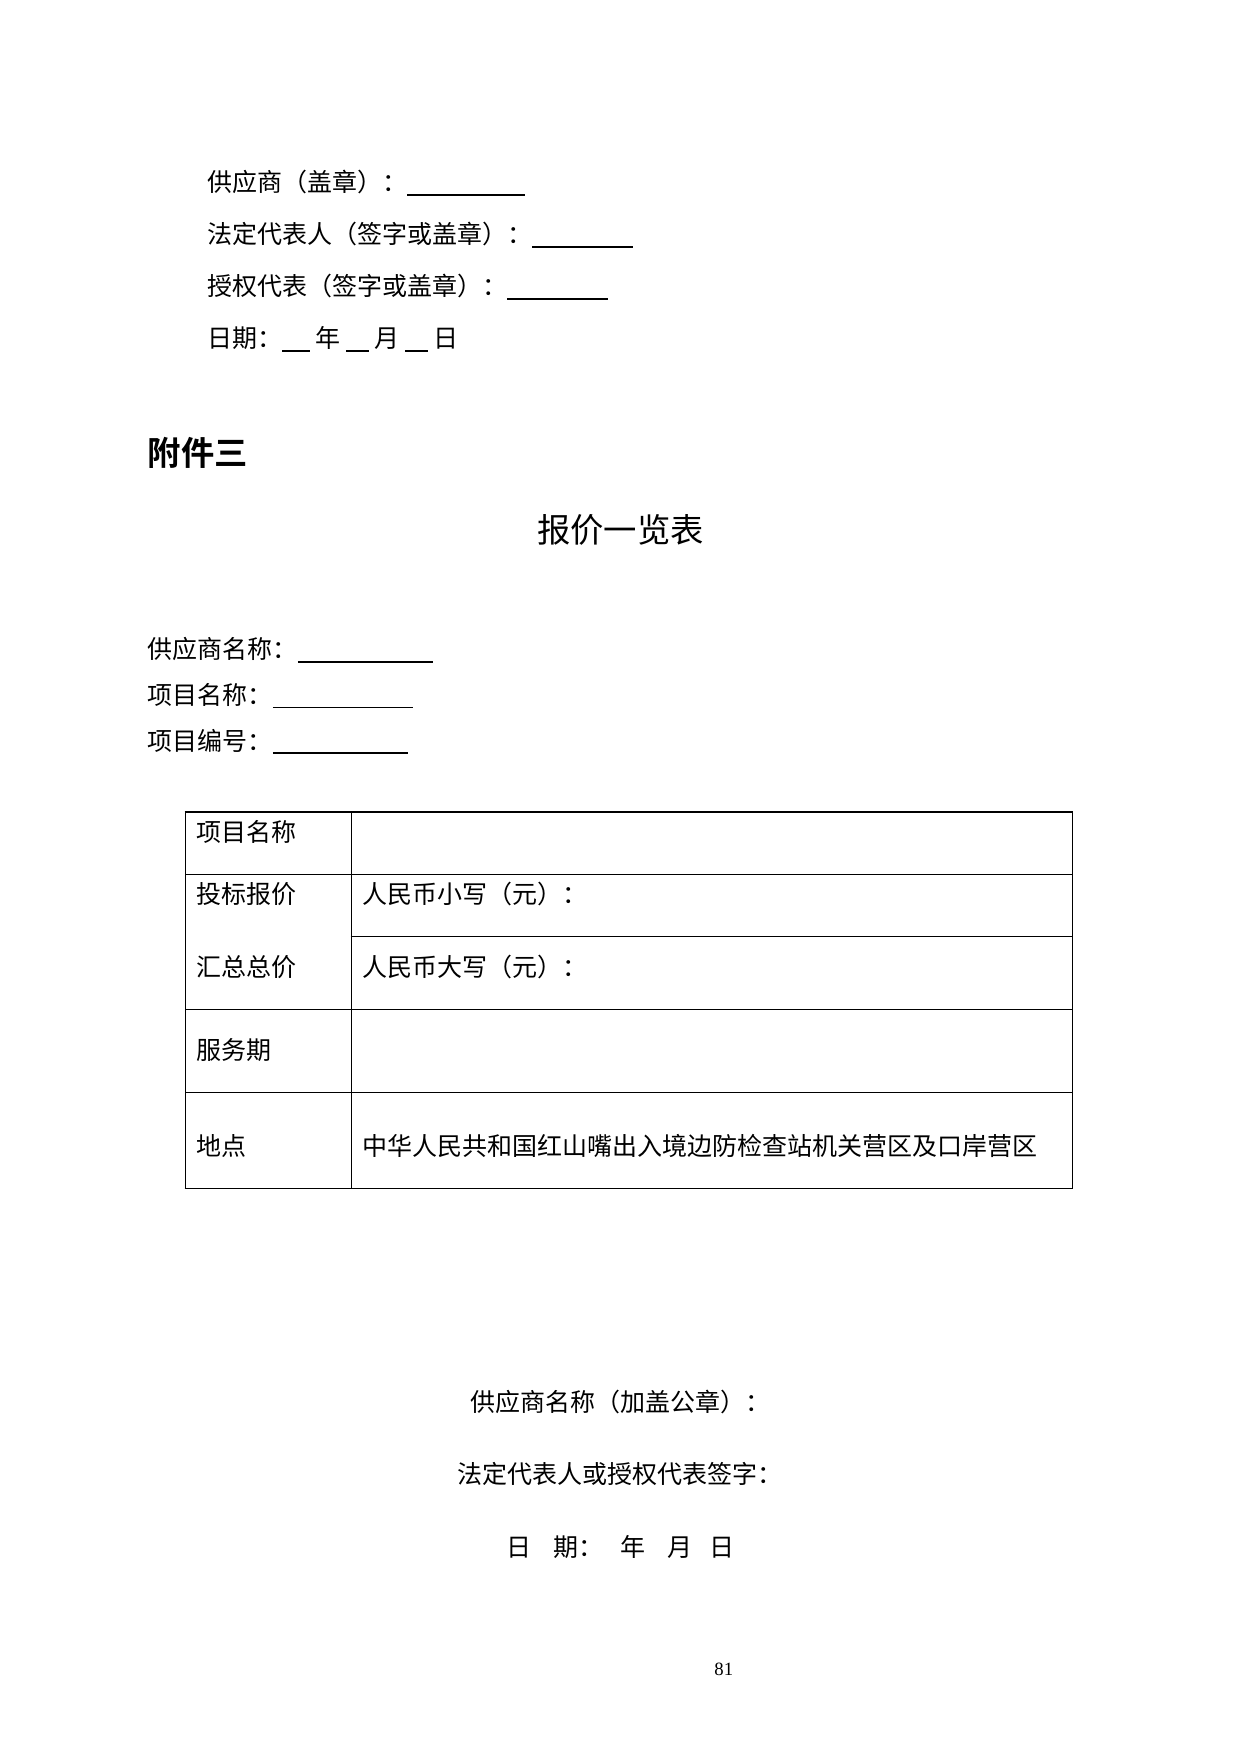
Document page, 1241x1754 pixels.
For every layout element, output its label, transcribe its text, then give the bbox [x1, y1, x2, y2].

text 供应商（盖章）： [148, 150, 1093, 202]
text 供应商名称（加盖公章）： [148, 1382, 1093, 1418]
table_cell [352, 1010, 1072, 1092]
table_cell 人民币大写（元）： [352, 937, 1072, 1009]
text 法定代表人或授权代表签字： [148, 1454, 1093, 1491]
text 项目名称： [148, 668, 1093, 714]
text 项目编号： [148, 714, 1093, 759]
table_header [352, 813, 1072, 874]
table_cell 人民币小写（元）： [352, 875, 1072, 936]
table_cell 投标报价 汇总总价 [186, 875, 351, 1009]
text 附件三 [148, 426, 1093, 475]
table_header 项目名称 [186, 813, 351, 874]
text 报价一览表 [148, 504, 1093, 552]
text 日期： 年 月 日 [148, 306, 1093, 358]
table_cell 服务期 [186, 1010, 351, 1092]
text 授权代表（签字或盖章）： [148, 254, 1093, 306]
text 供应商名称： [148, 622, 1093, 668]
table_cell 中华人民共和国红山嘴出入境边防检查站机关营区及口岸营区 [352, 1093, 1072, 1188]
text 日 期： 年 月 日 [148, 1527, 1093, 1563]
text 法定代表人（签字或盖章）： [148, 202, 1093, 254]
table_cell 地点 [186, 1093, 351, 1188]
